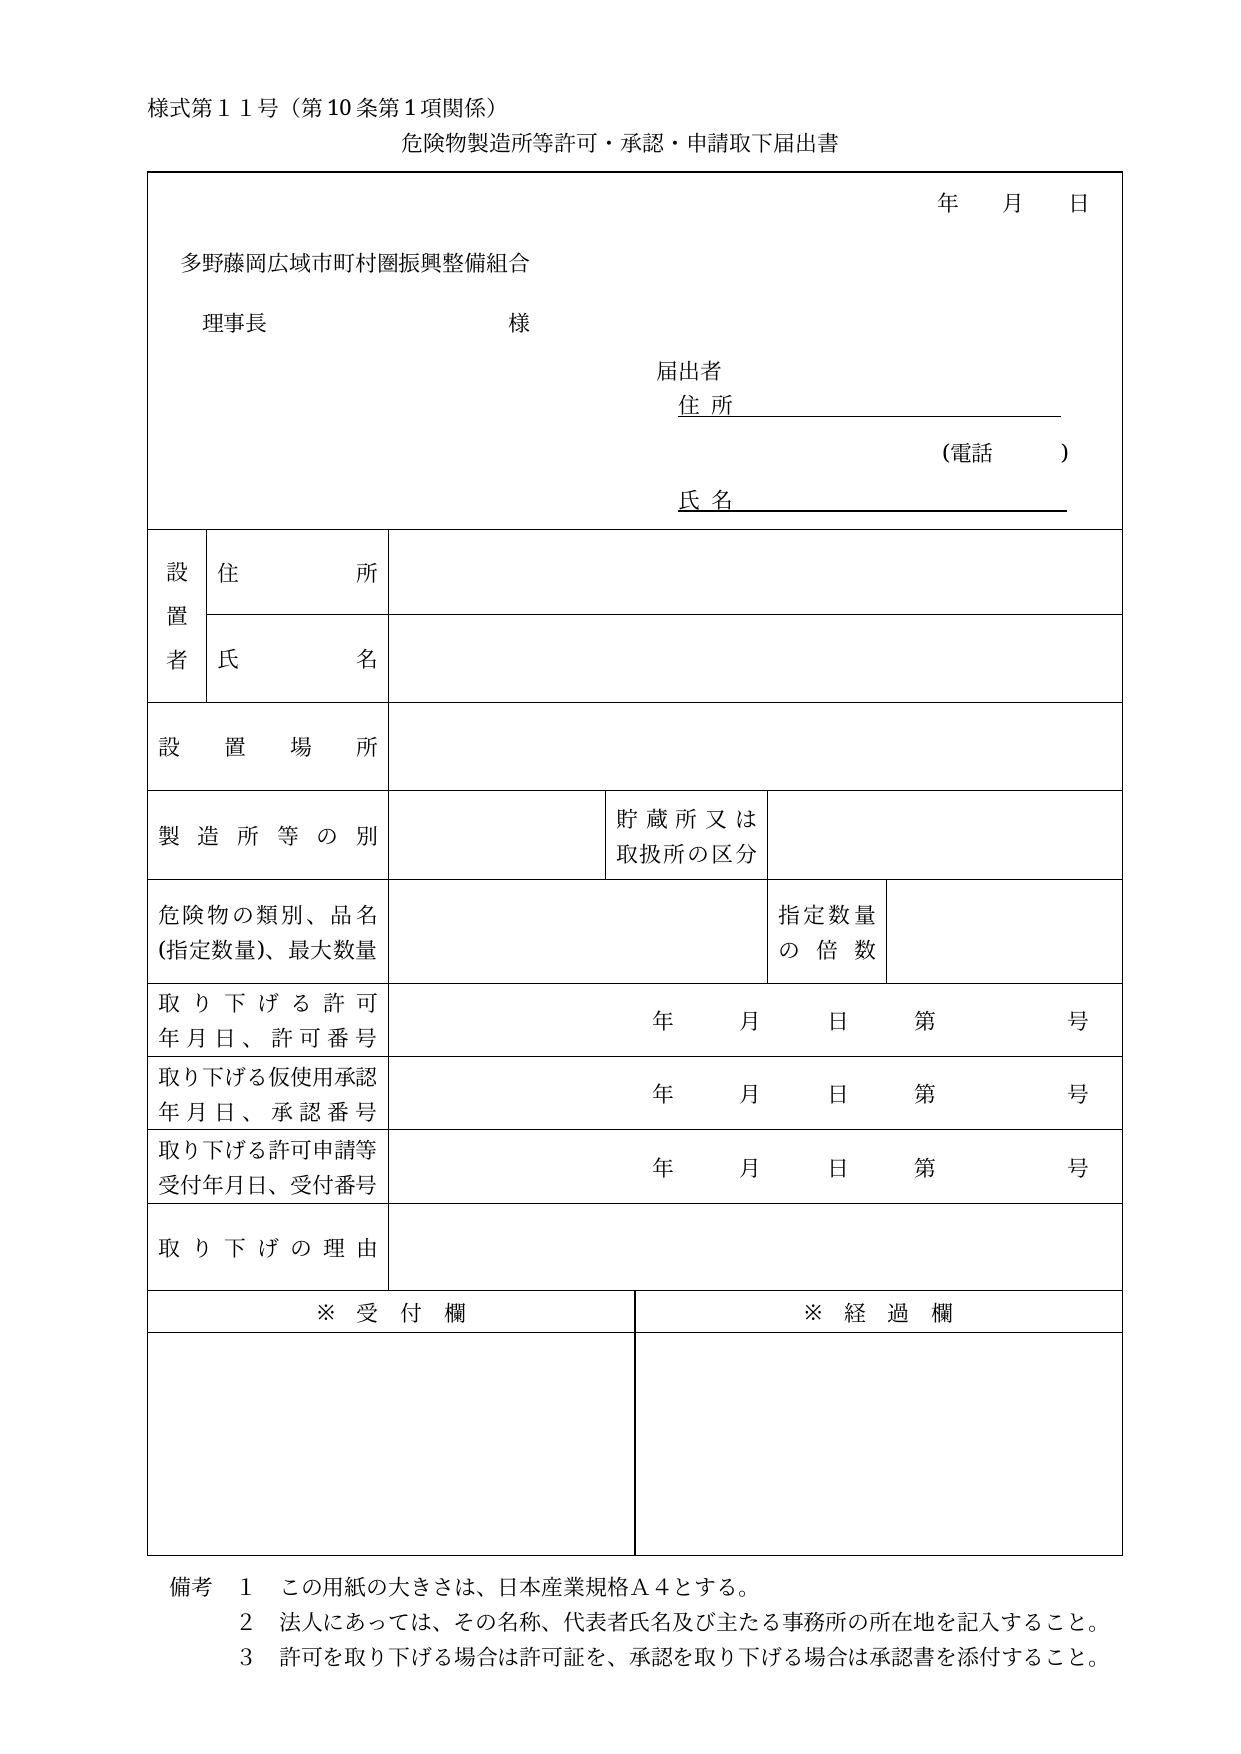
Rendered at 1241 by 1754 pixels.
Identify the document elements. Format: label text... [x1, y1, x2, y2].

table_cell 製造所等の別 [148, 791, 388, 879]
table_cell [389, 791, 605, 879]
table_cell [389, 880, 767, 982]
table_cell [768, 791, 1122, 879]
text 様式第１１号（第10条第1項関係） [148, 89, 1092, 124]
table_cell 氏名 [207, 615, 388, 702]
table_cell 設 置 者 [148, 530, 206, 702]
table_cell 危険物の類別、品名 (指定数量)、最大数量 [148, 880, 388, 982]
table_cell 取り下げる許可 年月日、許可番号 [148, 984, 388, 1056]
table_cell [148, 1333, 634, 1555]
text ３ 許可を取り下げる場合は許可証を、承認を取り下げる場合は承認書を添付すること。 [148, 1639, 1092, 1674]
table_cell [389, 615, 1122, 702]
table_cell ※ 経 過 欄 [636, 1291, 1122, 1332]
text 危険物製造所等許可・承認・申請取下届出書 [148, 124, 1092, 159]
text ２ 法人にあっては、その名称、代表者氏名及び主たる事務所の所在地を記入すること。 [148, 1604, 1092, 1639]
text 備考 １ この用紙の大きさは、日本産業規格Ａ４とする。 [148, 1569, 1092, 1604]
table_cell [389, 703, 1122, 790]
table_cell [887, 880, 1122, 982]
table_cell [636, 1333, 1122, 1555]
table_cell 年 月 日 第 号 [389, 1057, 1122, 1129]
table_cell 年 月 日 第 号 [389, 984, 1122, 1056]
table_cell [389, 1204, 1122, 1290]
table_cell 貯蔵所又は 取扱所の区分 [606, 791, 767, 879]
table_cell 取り下げる仮使用承認 年月日、承認番号 [148, 1057, 388, 1129]
table_cell 住所 [207, 530, 388, 614]
table_cell 年 月 日 第 号 [389, 1130, 1122, 1203]
table_cell 取り下げる許可申請等 受付年月日、受付番号 [148, 1130, 388, 1203]
table_cell 取り下げの理由 [148, 1204, 388, 1290]
table_cell 多野藤岡広域市町村圏振興整備組合 理事長 様 届出者 住所 (電話 ) 氏名 [148, 233, 1122, 529]
table_cell ※ 受 付 欄 [148, 1291, 634, 1332]
table_header 年 月 日 [148, 173, 1122, 232]
table_cell 設置場所 [148, 703, 388, 790]
table_cell [389, 530, 1122, 614]
table_cell 指定数量 の倍数 [768, 880, 886, 982]
